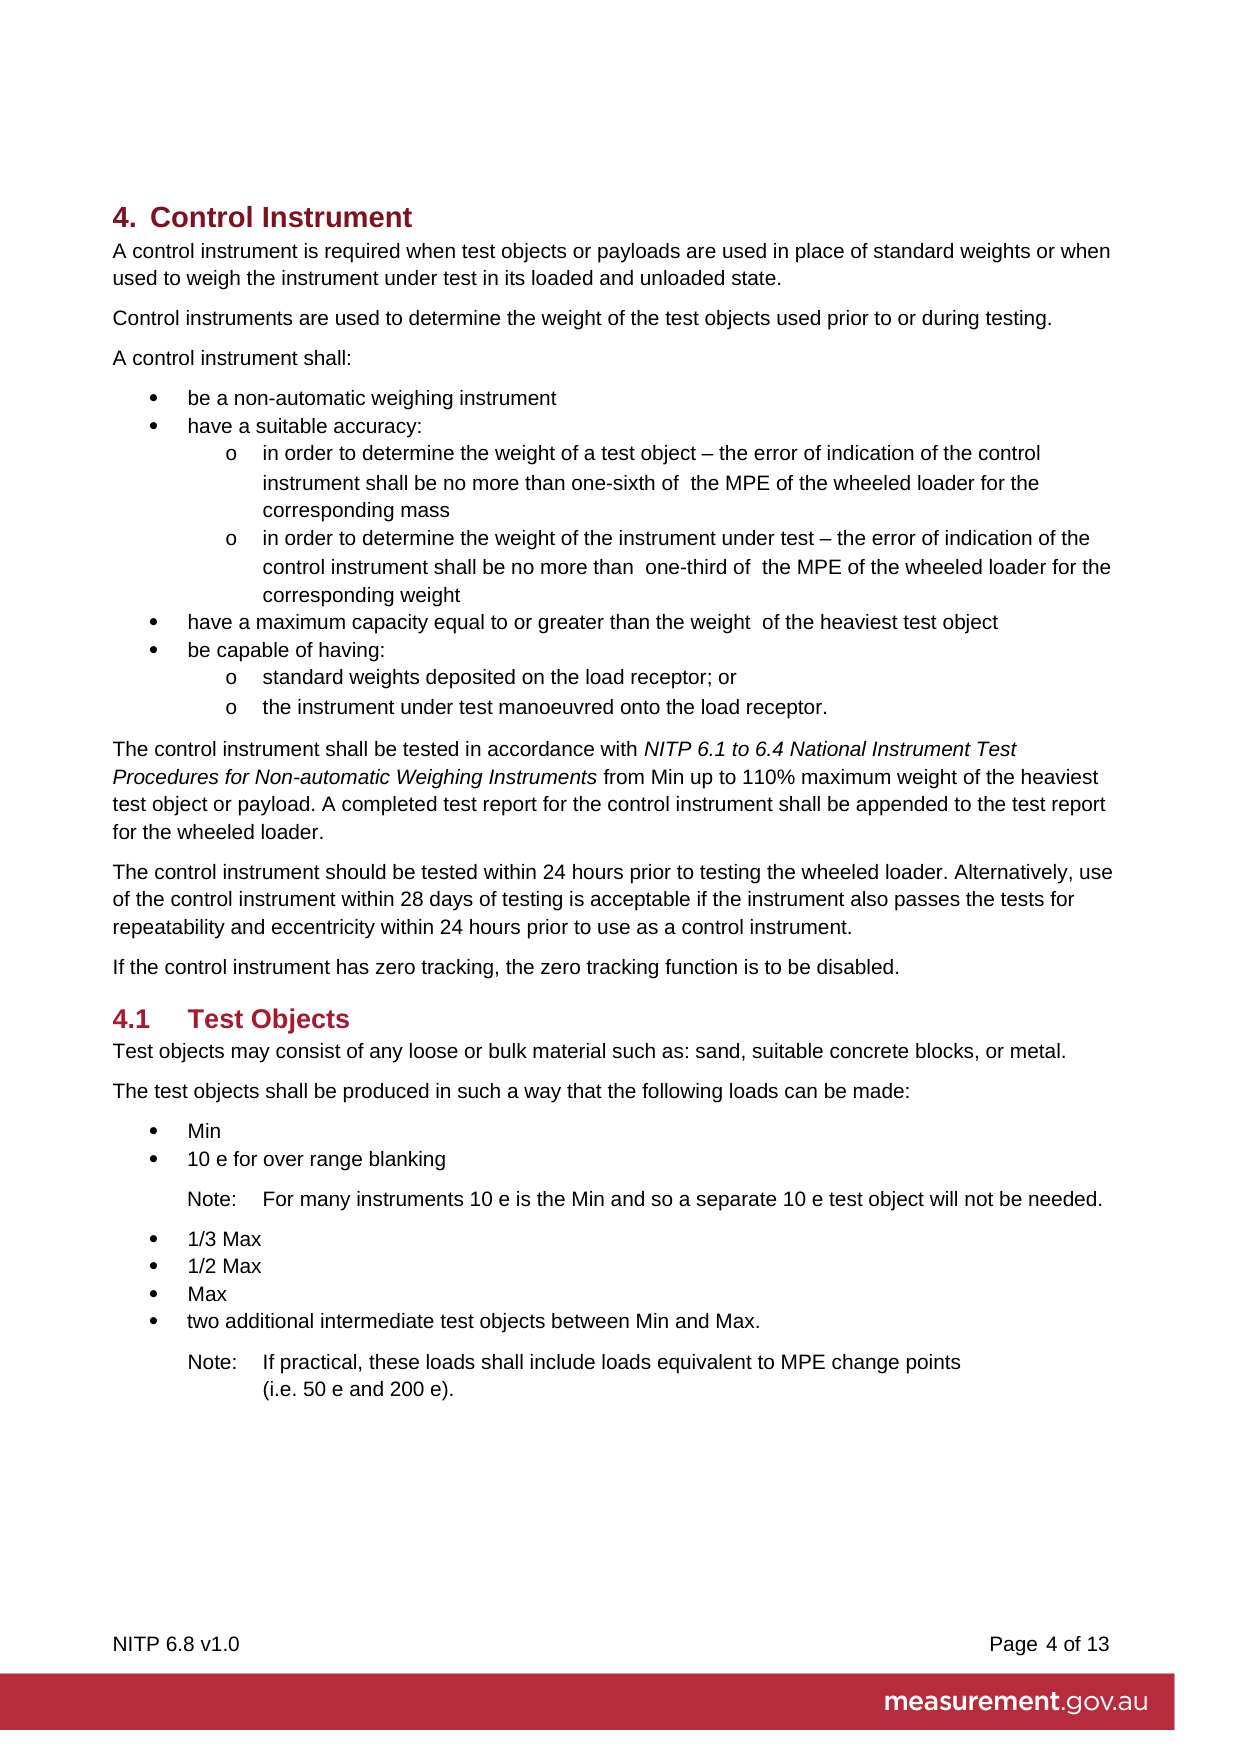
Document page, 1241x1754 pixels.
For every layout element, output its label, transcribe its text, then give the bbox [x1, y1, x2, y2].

list in order to determine the weight of a test object – the error of indication of the control instrument shall be no more than one-sixth of the MPE of the wheeled loader for the corresponding mass [225, 441, 1128, 522]
list 1/2 Max [150, 1254, 1128, 1278]
text Control instruments are used to determine the weight of the test objects used prior to or during testing. [112, 306, 1128, 330]
text A control instrument shall: [112, 346, 1128, 370]
list the instrument under test manoeuvred onto the load receptor. [225, 695, 1128, 721]
text Note: If practical, these loads shall include loads equivalent to MPE change points (i.e. 50 e and 200 e). [187, 1349, 1128, 1401]
text The test objects shall be produced in such a way that the following loads can be made: [112, 1079, 1128, 1103]
list Min [150, 1119, 1128, 1143]
text The control instrument shall be tested in accordance with NITP 6.1 to 6.4 National Instrument Test Procedures for Non-automatic Weighing Instruments from Min up to 110% maximum weight of the heaviest test object or payload. A completed test report for the control instrument shall be appended to the test report for the wheeled loader. [112, 737, 1128, 843]
text If the control instrument has zero tracking, the zero tracking function is to be disabled. [112, 954, 1128, 978]
list two additional intermediate test objects between Min and Max. [150, 1309, 1128, 1333]
text Note: For many instruments 10 e is the Min and so a separate 10 e test object will not be needed. [187, 1187, 1128, 1211]
list 1/3 Max [150, 1227, 1128, 1251]
text A control instrument is required when test objects or payloads are used in place of standard weights or when used to weigh the instrument under test in its loaded and unloaded state. [112, 238, 1128, 290]
picture [0, 1667, 1204, 1753]
list have a suitable accuracy: [150, 414, 1128, 438]
list be capable of having: [150, 638, 1128, 662]
list Max [150, 1282, 1128, 1306]
text The control instrument should be tested within 24 hours prior to testing the wheeled loader. Alternatively, use of the control instrument within 28 days of testing is acceptable if the instrument also passes the tests for repeatability and eccentricity within 24 hours prior to use as a control instrument. [112, 859, 1128, 938]
list 10 e for over range blanking [150, 1146, 1128, 1171]
list have a maximum capacity equal to or greater than the weight of the heaviest test object [150, 610, 1128, 634]
list be a non-automatic weighing instrument [150, 386, 1128, 410]
subtitle Test Objects [112, 1003, 1128, 1034]
list in order to determine the weight of the instrument under test – the error of indication of the control instrument shall be no more than one-third of the MPE of the wheeled loader for the corresponding weight [225, 526, 1128, 606]
subtitle Control Instrument [112, 200, 1128, 233]
text Test objects may consist of any loose or bulk material such as: sand, suitable concrete blocks, or metal. [112, 1039, 1128, 1063]
list standard weights deposited on the load receptor; or [225, 665, 1128, 691]
